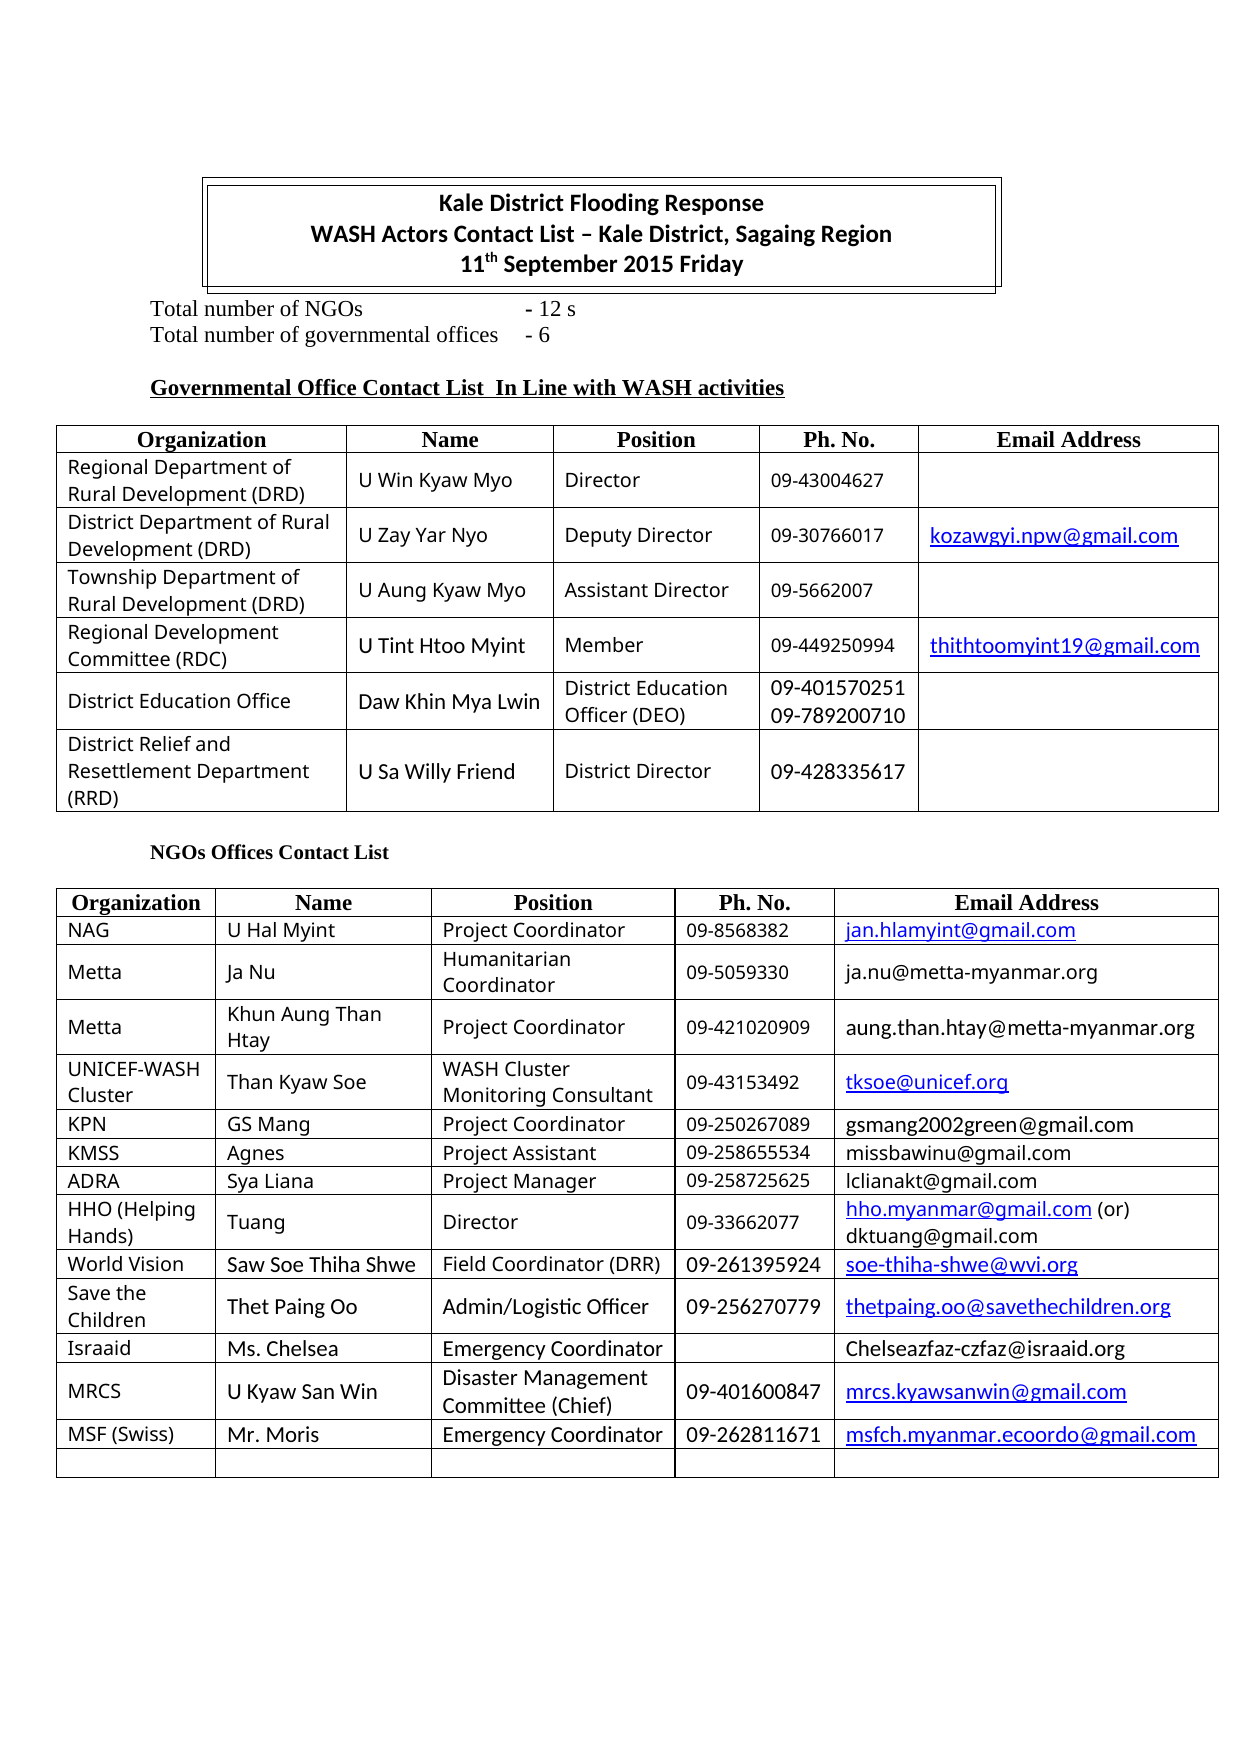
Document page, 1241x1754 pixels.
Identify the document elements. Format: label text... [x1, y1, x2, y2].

table_cell soe-thiha-shwe@wvi.org [835, 1250, 1218, 1278]
table_cell Saw Soe Thiha Shwe [216, 1250, 431, 1278]
table_cell MRCS [57, 1363, 215, 1419]
table_cell Director [554, 453, 759, 507]
table_cell [216, 1449, 431, 1477]
table_cell Agnes [216, 1139, 431, 1166]
text Total number of governmental offices - 6 [150, 321, 1122, 347]
table_cell Deputy Director [554, 508, 759, 562]
table_cell Sya Liana [216, 1167, 431, 1194]
table_header Ph. No. [676, 889, 834, 916]
table_cell 09-5059330 [676, 945, 834, 999]
table_cell WASH Cluster Monitoring Consultant [432, 1055, 674, 1109]
table_cell U Tint Htoo Myint [347, 618, 553, 672]
table_cell U Zay Yar Nyo [347, 508, 553, 562]
table_cell 09-8568382 [676, 917, 834, 944]
table_cell Assistant Director [554, 563, 759, 617]
table_cell Metta [57, 945, 215, 999]
table_cell Member [554, 618, 759, 672]
table_cell [919, 730, 1218, 811]
table_cell lclianakt@gmail.com [835, 1167, 1218, 1194]
table_cell 09-262811671 [676, 1420, 834, 1448]
table_cell Khun Aung Than Htay [216, 1000, 431, 1054]
table_cell U Kyaw San Win [216, 1363, 431, 1419]
table_cell 09-250267089 [676, 1110, 834, 1138]
table_cell U Hal Myint [216, 917, 431, 944]
table_header Organization [57, 889, 215, 916]
table_cell Project Assistant [432, 1139, 674, 1166]
table_cell District Education Officer (DEO) [554, 673, 759, 729]
table_cell Director [432, 1195, 674, 1249]
table_header Position [554, 426, 759, 452]
table_cell HHO (Helping Hands) [57, 1195, 215, 1249]
table_cell [676, 1334, 834, 1362]
table_cell thetpaing.oo@savethechildren.org [835, 1279, 1218, 1333]
table_cell [57, 1449, 215, 1477]
table_cell [919, 563, 1218, 617]
table_cell 09-401570251 09-789200710 [760, 673, 918, 729]
table_cell Emergency Coordinator [432, 1334, 674, 1362]
table_cell 09-5662007 [760, 563, 918, 617]
table_cell [676, 1449, 834, 1477]
table_cell [432, 1449, 674, 1477]
table_cell 09-421020909 [676, 1000, 834, 1054]
table_cell Metta [57, 1000, 215, 1054]
table_cell 09-401600847 [676, 1363, 834, 1419]
table_cell U Sa Willy Friend [347, 730, 553, 811]
table_cell Regional Development Committee (RDC) [57, 618, 346, 672]
table_cell Township Department of Rural Development (DRD) [57, 563, 346, 617]
table_cell aung.than.htay@metta-myanmar.org [835, 1000, 1218, 1054]
table_cell District Relief and Resettlement Department (RRD) [57, 730, 346, 811]
table_cell NAG [57, 917, 215, 944]
text NGOs Offices Contact List [150, 840, 1122, 864]
table_cell 09-256270779 [676, 1279, 834, 1333]
table_cell 09-43153492 [676, 1055, 834, 1109]
table_cell World Vision [57, 1250, 215, 1278]
table_cell U Win Kyaw Myo [347, 453, 553, 507]
table_header Organization [57, 426, 346, 452]
table_cell 09-428335617 [760, 730, 918, 811]
table_cell 09-33662077 [676, 1195, 834, 1249]
table_cell missbawinu@gmail.com [835, 1139, 1218, 1166]
table_cell KMSS [57, 1139, 215, 1166]
text Total number of NGOs - 12 s [150, 295, 1122, 321]
table_cell Emergency Coordinator [432, 1420, 674, 1448]
table_cell 09-258655534 [676, 1139, 834, 1166]
table_cell Daw Khin Mya Lwin [347, 673, 553, 729]
table_cell ja.nu@metta-myanmar.org [835, 945, 1218, 999]
table_cell Ja Nu [216, 945, 431, 999]
table_header Position [432, 889, 674, 916]
table_cell District Director [554, 730, 759, 811]
table_cell KPN [57, 1110, 215, 1138]
table_header Email Address [835, 889, 1218, 916]
table_cell District Department of Rural Development (DRD) [57, 508, 346, 562]
table_cell Project Coordinator [432, 917, 674, 944]
table_cell Project Manager [432, 1167, 674, 1194]
table_cell Thet Paing Oo [216, 1279, 431, 1333]
table_cell hho.myanmar@gmail.com (or) dktuang@gmail.com [835, 1195, 1218, 1249]
table_cell thithtoomyint19@gmail.com [919, 618, 1218, 672]
table_cell 09-449250994 [760, 618, 918, 672]
table_cell [919, 673, 1218, 729]
table_cell MSF (Swiss) [57, 1420, 215, 1448]
table_cell Mr. Moris [216, 1420, 431, 1448]
table_cell Chelseazfaz-czfaz@israaid.org [835, 1334, 1218, 1362]
table_cell Tuang [216, 1195, 431, 1249]
table_cell District Education Office [57, 673, 346, 729]
table_cell ADRA [57, 1167, 215, 1194]
table_cell Disaster Management Committee (Chief) [432, 1363, 674, 1419]
table_cell msfch.myanmar.ecoordo@gmail.com [835, 1420, 1218, 1448]
table_cell Project Coordinator [432, 1000, 674, 1054]
table_cell jan.hlamyint@gmail.com [835, 917, 1218, 944]
table_cell mrcs.kyawsanwin@gmail.com [835, 1363, 1218, 1419]
table_header Email Address [919, 426, 1218, 452]
table_header Name [216, 889, 431, 916]
table_header Name [347, 426, 553, 452]
table_cell Regional Department of Rural Development (DRD) [57, 453, 346, 507]
table_cell Project Coordinator [432, 1110, 674, 1138]
table_cell 09-258725625 [676, 1167, 834, 1194]
table_cell 09-261395924 [676, 1250, 834, 1278]
table_cell Save the Children [57, 1279, 215, 1333]
table_cell Than Kyaw Soe [216, 1055, 431, 1109]
table_cell kozawgyi.npw@gmail.com [919, 508, 1218, 562]
table_cell [835, 1449, 1218, 1477]
table_cell UNICEF-WASH Cluster [57, 1055, 215, 1109]
table_cell Israaid [57, 1334, 215, 1362]
table_cell gsmang2002green@gmail.com [835, 1110, 1218, 1138]
table_cell U Aung Kyaw Myo [347, 563, 553, 617]
table_cell 09-30766017 [760, 508, 918, 562]
table_cell Ms. Chelsea [216, 1334, 431, 1362]
table_cell Admin/Logistic Officer [432, 1279, 674, 1333]
table_cell 09-43004627 [760, 453, 918, 507]
table_cell tksoe@unicef.org [835, 1055, 1218, 1109]
text Governmental Office Contact List In Line with WASH activities [150, 374, 1122, 400]
table_cell Field Coordinator (DRR) [432, 1250, 674, 1278]
table_cell Humanitarian Coordinator [432, 945, 674, 999]
table_cell GS Mang [216, 1110, 431, 1138]
table_header Ph. No. [760, 426, 918, 452]
table_cell [919, 453, 1218, 507]
